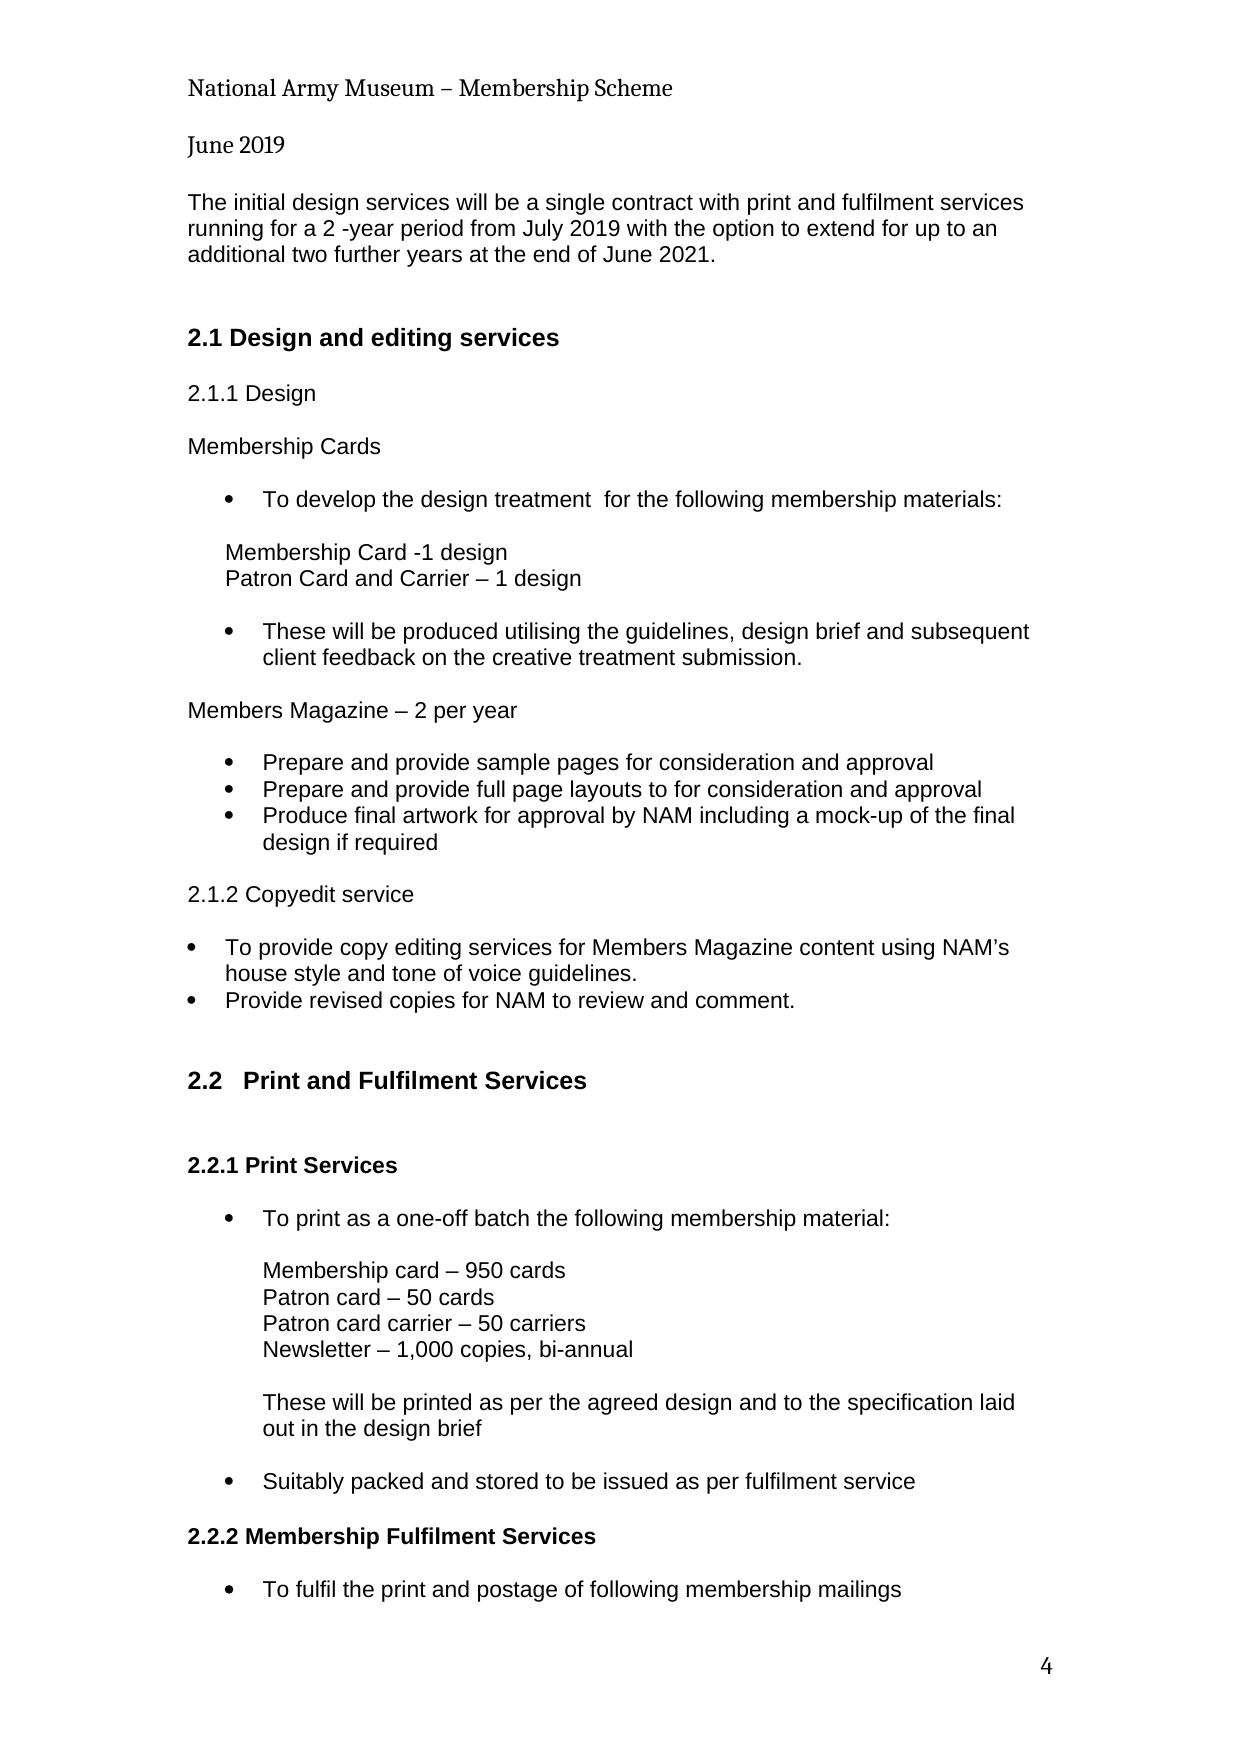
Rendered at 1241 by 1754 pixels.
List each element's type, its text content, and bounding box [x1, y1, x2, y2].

text Membership Cards [187, 433, 1053, 459]
text 2.1.2 Copyedit service [187, 881, 1053, 907]
list Patron card – 50 cards [262, 1284, 1053, 1310]
list These will be printed as per the agreed design and to the specification laid out in the design brief [262, 1389, 1053, 1442]
list To print as a one-off batch the following membership material: [225, 1204, 1053, 1231]
list Suitably packed and stored to be issued as per fulfilment service [225, 1468, 1053, 1494]
list Prepare and provide sample pages for consideration and approval [225, 749, 1053, 776]
list Produce final artwork for approval by NAM including a mock-up of the final design if required [225, 802, 1053, 855]
text 2.1.1 Design [187, 380, 1053, 407]
text Members Magazine – 2 per year [187, 697, 1053, 723]
text 2.2.1 Print Services [187, 1152, 1053, 1178]
list Patron card carrier – 50 carriers [262, 1310, 1053, 1336]
list To fulfil the print and postage of following membership mailings [225, 1576, 1053, 1602]
list Provide revised copies for NAM to review and comment. [187, 987, 1053, 1013]
list To develop the design treatment for the following membership materials: [225, 486, 1053, 512]
list These will be produced utilising the guidelines, design brief and subsequent client feedback on the creative treatment submission. [225, 618, 1053, 670]
text 2.2 Print and Fulfilment Services [187, 1066, 1053, 1094]
text The initial design services will be a single contract with print and fulfilment services running for a 2 -year period from July 2019 with the option to extend for up to an additional two further years at the end of June 2021. [187, 189, 1053, 268]
text 2.2.2 Membership Fulfilment Services [187, 1523, 1053, 1549]
list To provide copy editing services for Members Magazine content using NAM’s house style and tone of voice guidelines. [187, 934, 1053, 987]
list Patron Card and Carrier – 1 design [225, 565, 1053, 591]
list Membership Card -1 design [225, 538, 1053, 565]
list Membership card – 950 cards [262, 1257, 1053, 1284]
list Newsletter – 1,000 copies, bi-annual [262, 1336, 1053, 1363]
list Prepare and provide full page layouts to for consideration and approval [225, 776, 1053, 802]
text 2.1 Design and editing services [187, 323, 1053, 352]
